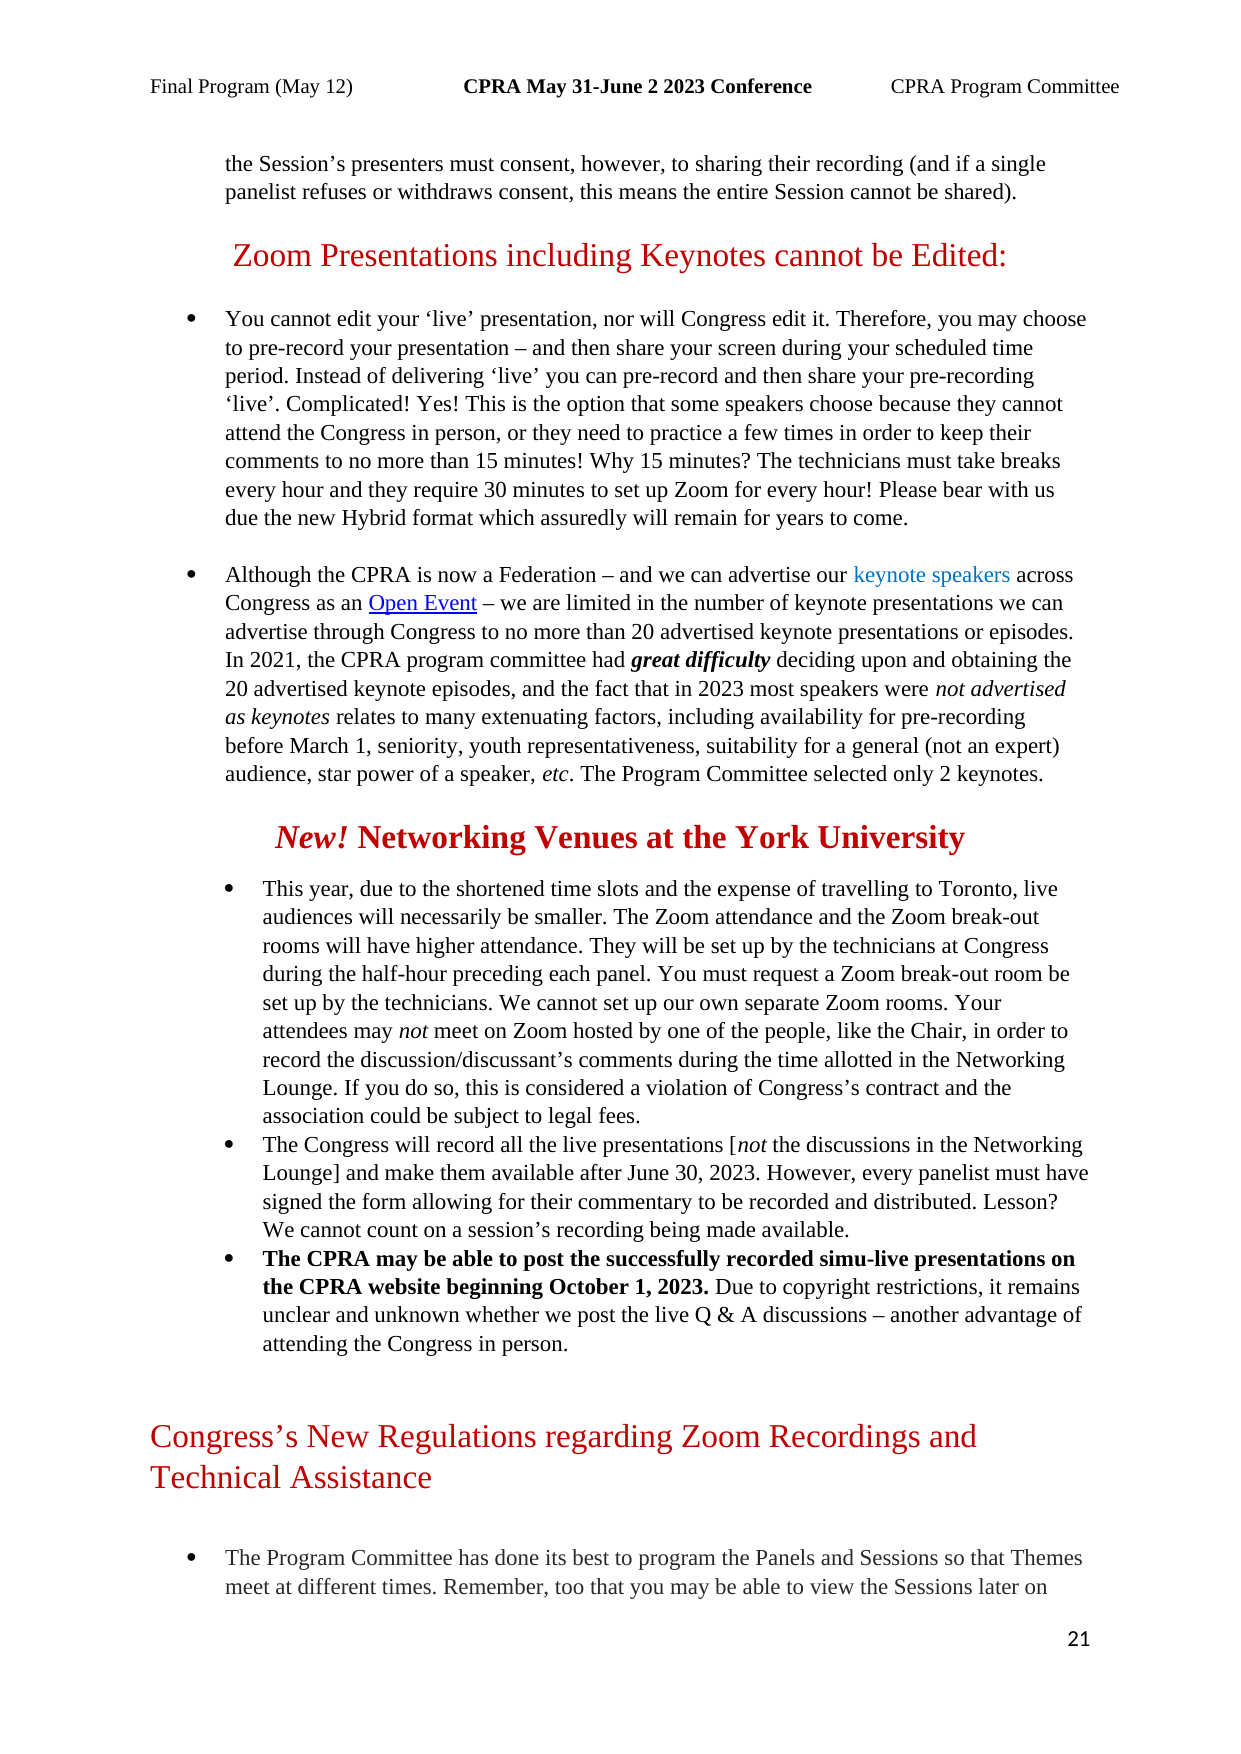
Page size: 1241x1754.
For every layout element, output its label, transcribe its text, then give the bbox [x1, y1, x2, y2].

list The CPRA may be able to post the successfully recorded simu-live presentations on the CPRA website beginning October 1, 2023. Due to copyright restrictions, it remains unclear and unknown whether we post the live Q & A discussions – another advantage of attending the Congress in person. [225, 1245, 1090, 1356]
list This year, due to the shortened time slots and the expense of travelling to Toronto, live audiences will necessarily be smaller. The Zoom attendance and the Zoom break-out rooms will have higher attendance. They will be set up by the technicians at Congress during the half-hour preceding each panel. You must request a Zoom break-out room be set up by the technicians. We cannot set up our own separate Zoom rooms. Your attendees may not meet on Zoom hosted by one of the people, like the Chair, in order to record the discussion/discussant’s comments during the time allotted in the Networking Lounge. If you do so, this is considered a violation of Congress’s contract and the association could be subject to legal fees. [225, 875, 1090, 1129]
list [187, 150, 1090, 205]
list Although the CPRA is now a Federation – and we can advertise our keynote speakers across Congress as an Open Event – we are limited in the number of keynote presentations we can advertise through Congress to no more than 20 advertised keynote presentations or episodes. In 2021, the CPRA program committee had great difficulty deciding upon and obtaining the 20 advertised keynote episodes, and the fact that in 2023 most speakers were not advertised as keynotes relates to many extenuating factors, including availability for pre-recording before March 1, seniority, youth representativeness, suitability for a general (not an expert) audience, star power of a speaker, etc. The Program Committee selected only 2 keynotes. [187, 561, 1090, 786]
list You cannot edit your ‘live’ presentation, nor will Congress edit it. Therefore, you may choose to pre-record your presentation – and then share your screen during your scheduled time period. Instead of delivering ‘live’ you can pre-record and then share your pre-recording ‘live’. Complicated! Yes! This is the option that some speakers choose because they cannot attend the Congress in person, or they need to practice a few times in order to keep their comments to no more than 15 minutes! Why 15 minutes? The technicians must take breaks every hour and they require 30 minutes to set up Zoom for every hour! Please bear with us due the new Hybrid format which assuredly will remain for years to come. [187, 305, 1090, 531]
text New! Networking Venues at the York University [150, 817, 1090, 855]
text Congress’s New Regulations regarding Zoom Recordings and Technical Assistance [150, 1416, 1090, 1496]
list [187, 1544, 1090, 1599]
text Zoom Presentations including Keynotes cannot be Edited: [150, 235, 1090, 274]
list The Congress will record all the live presentations [not the discussions in the Networking Lounge] and make them available after June 30, 2023. However, every panelist must have signed the form allowing for their commentary to be recorded and distributed. Lesson? We cannot count on a session’s recording being made available. [225, 1131, 1090, 1243]
